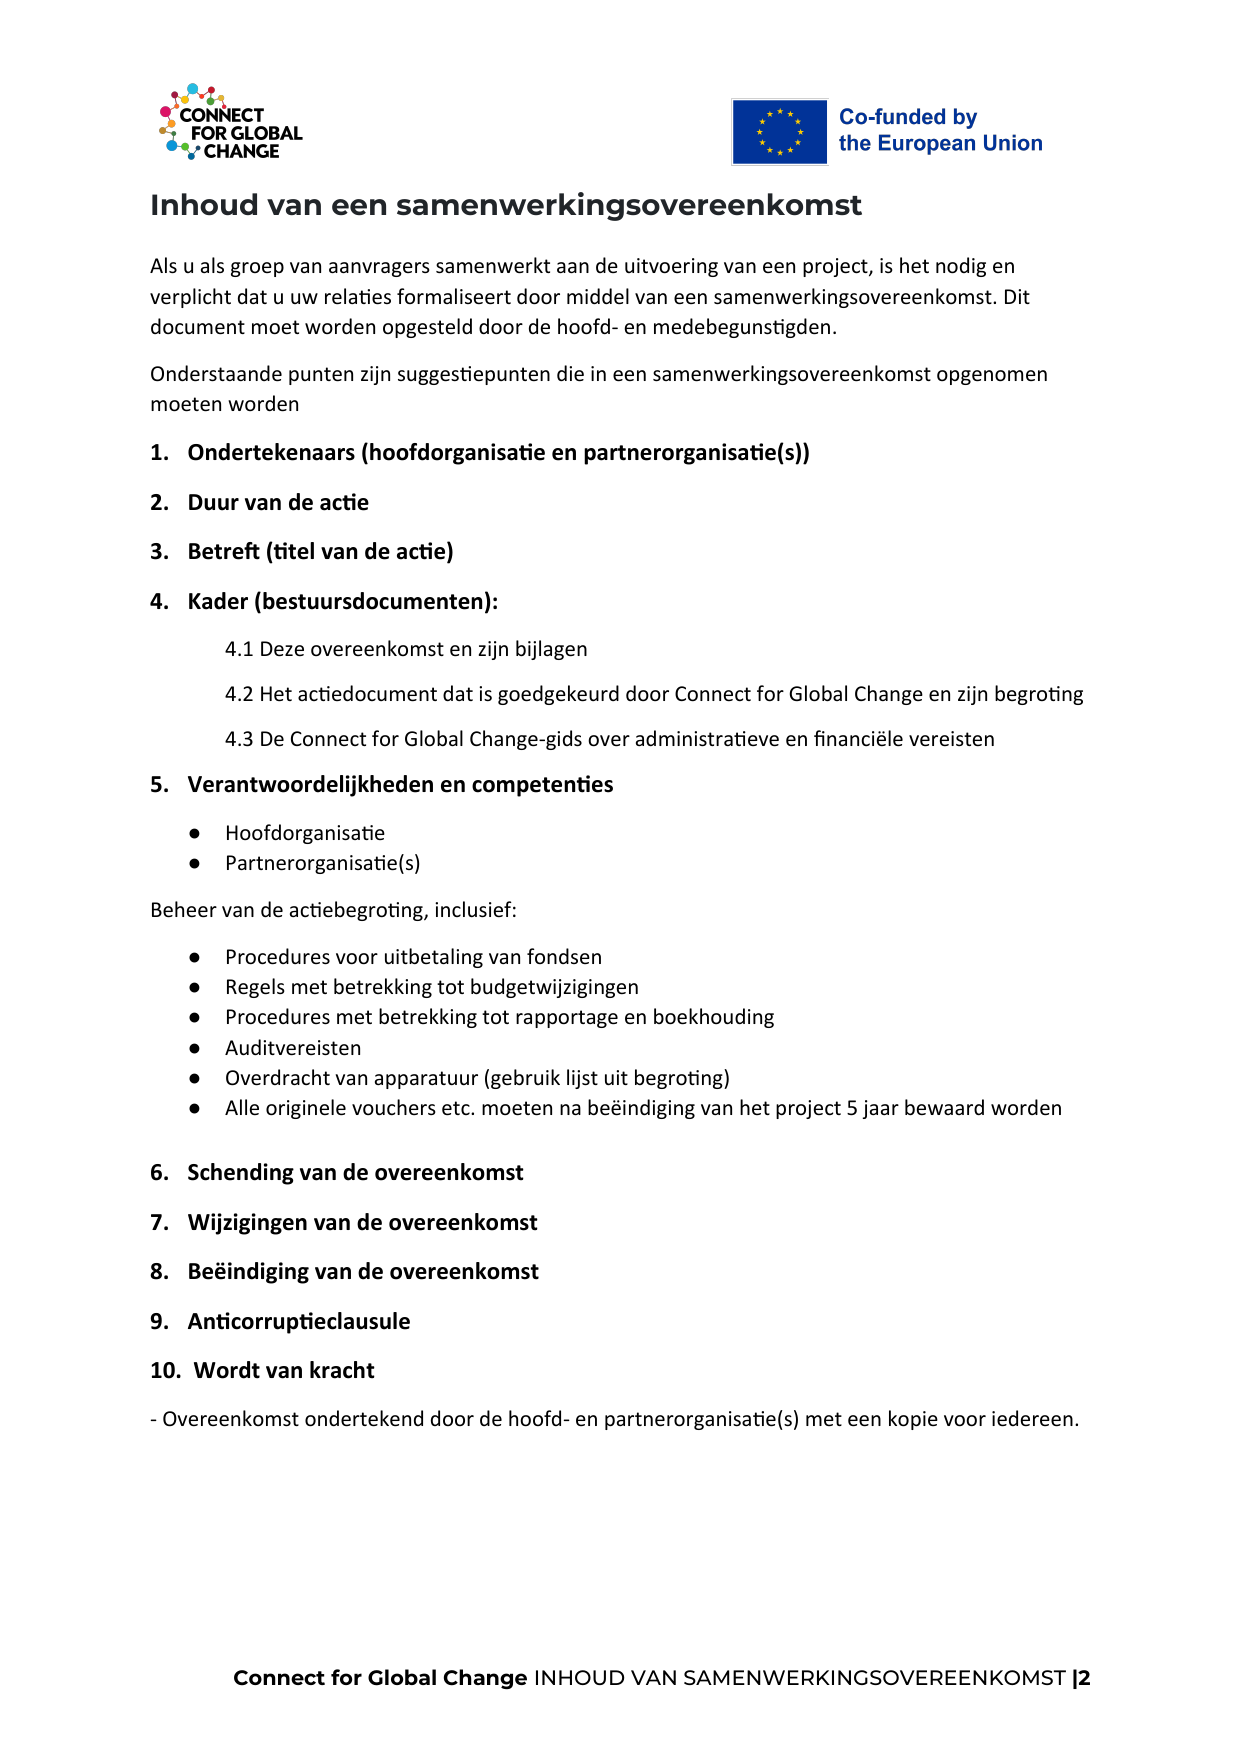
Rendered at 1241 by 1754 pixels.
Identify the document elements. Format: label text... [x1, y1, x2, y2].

list Overdracht van apparatuur (gebruik lijst uit begroting) [187, 1063, 1090, 1091]
text Onderstaande punten zijn suggestiepunten die in een samenwerkingsovereenkomst opgenomen moeten worden [150, 359, 1090, 417]
list Kader (bestuursdocumenten): [150, 585, 1090, 615]
list Duur van de actie [150, 486, 1090, 516]
list Alle originele vouchers etc. moeten na beëindiging van het project 5 jaar bewaard worden [187, 1093, 1090, 1121]
list Betreft (titel van de actie) [150, 535, 1090, 566]
picture [150, 75, 311, 169]
list Schending van de overeenkomst [150, 1156, 1090, 1187]
text 4.1 Deze overeenkomst en zijn bijlagen [150, 634, 1090, 662]
picture [729, 95, 1054, 169]
list Regels met betrekking tot budgetwijzigingen [187, 972, 1090, 1000]
list Auditvereisten [187, 1033, 1090, 1061]
text Beheer van de actiebegroting, inclusief: [150, 895, 1090, 923]
list Hoofdorganisatie [187, 818, 1090, 846]
list Ondertekenaars (hoofdorganisatie en partnerorganisatie(s)) [150, 436, 1090, 467]
text Inhoud van een samenwerkingsovereenkomst [150, 187, 1090, 222]
text 4.2 Het actiedocument dat is goedgekeurd door Connect for Global Change en zijn begroting [150, 679, 1090, 707]
list Verantwoordelijkheden en competenties [150, 768, 1090, 799]
list Wordt van kracht [150, 1354, 1090, 1385]
list Procedures met betrekking tot rapportage en boekhouding [187, 1002, 1090, 1030]
list Procedures voor uitbetaling van fondsen [187, 942, 1090, 970]
list Partnerorganisatie(s) [187, 848, 1090, 876]
list Anticorruptieclausule [150, 1305, 1090, 1335]
list Wijzigingen van de overeenkomst [150, 1206, 1090, 1236]
list Beëindiging van de overeenkomst [150, 1255, 1090, 1286]
text 4.3 De Connect for Global Change-gids over administratieve en financiële vereisten [150, 724, 1090, 752]
text Als u als groep van aanvragers samenwerkt aan de uitvoering van een project, is het nodig en verplicht dat u uw relaties formaliseert door middel van een samenwerkingsovereenkomst. Dit document moet worden opgesteld door de hoofd- en medebegunstigden. [150, 252, 1090, 340]
text - Overeenkomst ondertekend door de hoofd- en partnerorganisatie(s) met een kopie voor iedereen. [150, 1404, 1090, 1432]
